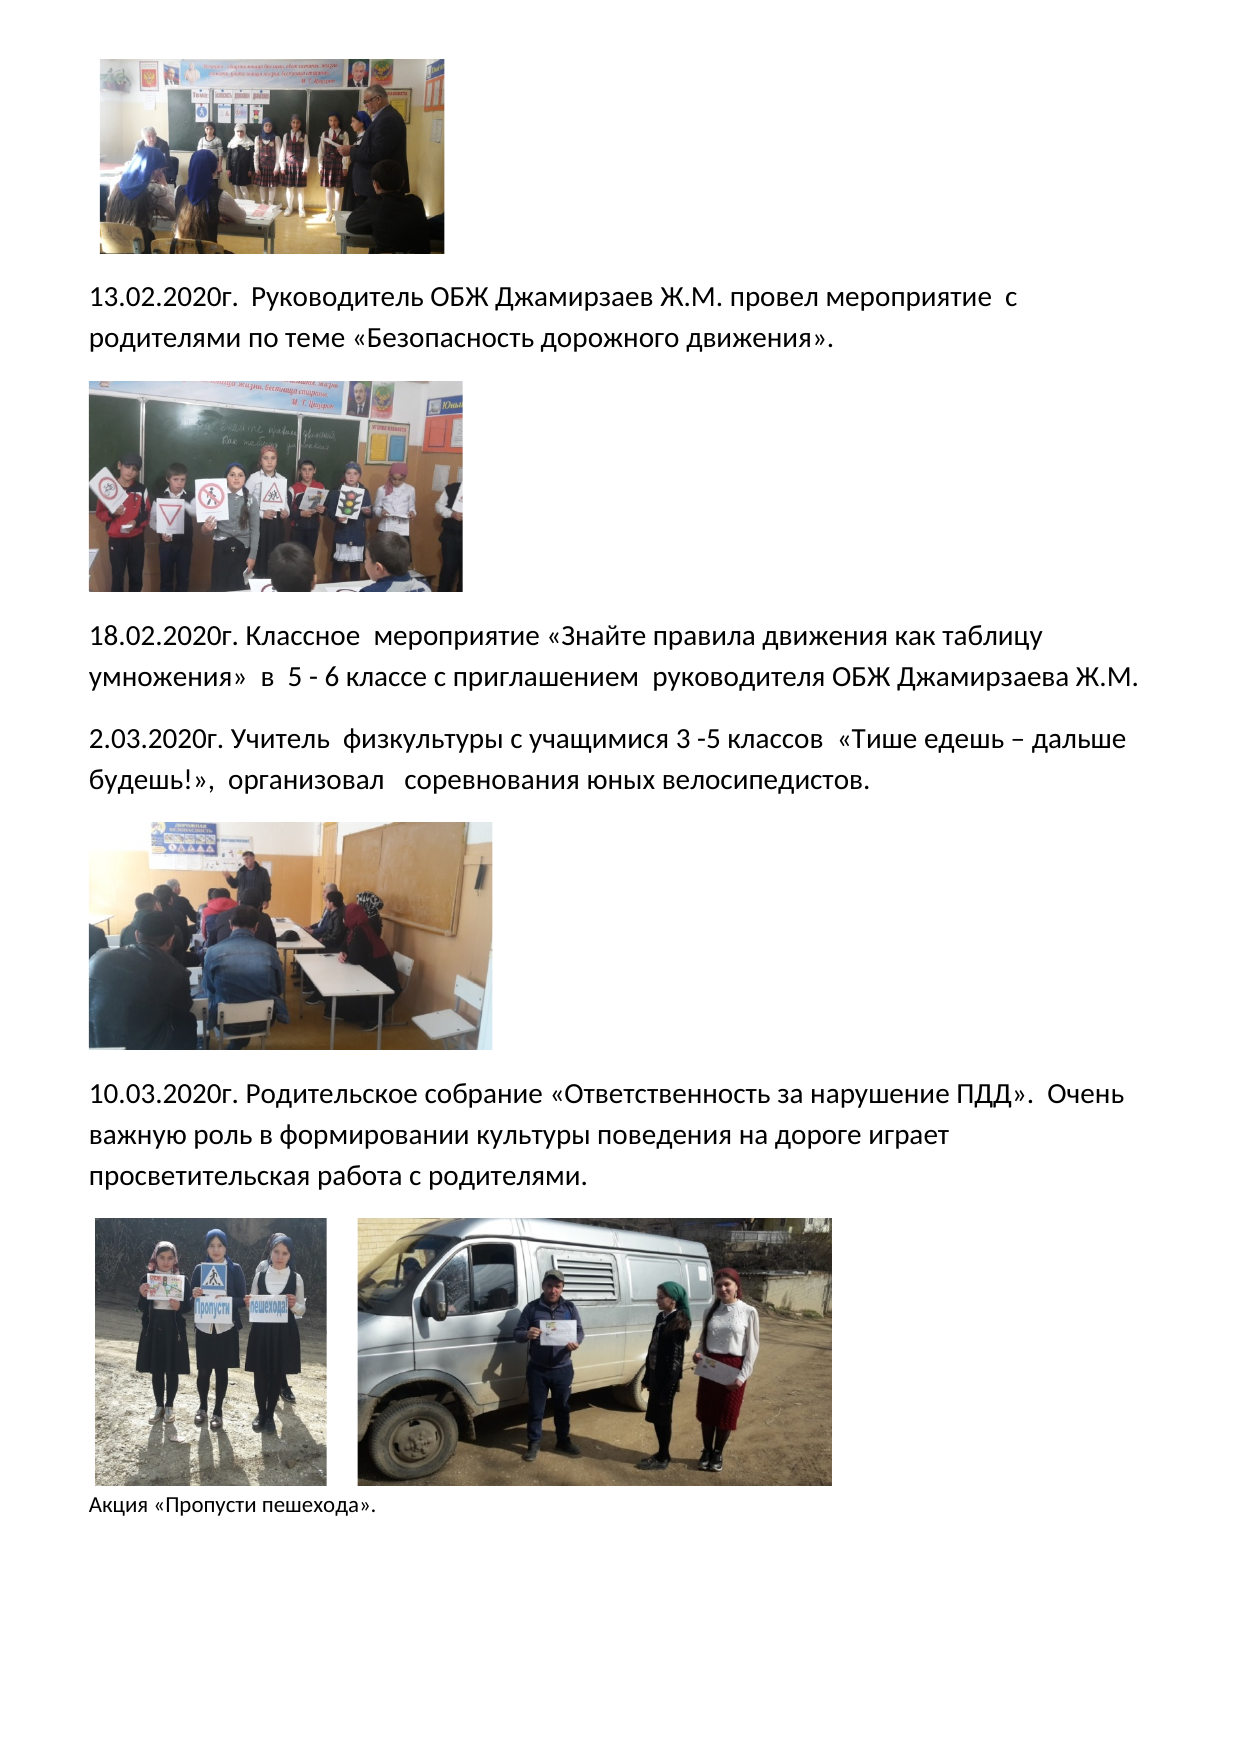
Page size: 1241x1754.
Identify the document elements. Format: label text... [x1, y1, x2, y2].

picture [99, 59, 445, 254]
picture [88, 822, 493, 1050]
text 18.02.2020г. Классное мероприятие «Знайте правила движения как таблицу умножения» в 5 - 6 классе с приглашением руководителя ОБЖ Джамирзаева Ж.М. [89, 617, 1152, 694]
text 10.03.2020г. Родительское собрание «Ответственность за нарушение ПДД». Очень важную роль в формировании культуры поведения на дороге играет просветительская работа с родителями. [89, 1075, 1152, 1192]
picture [95, 1218, 327, 1486]
text 2.03.2020г. Учитель физкультуры с учащимися 3 -5 классов «Тише едешь – дальше будешь!», организовал соревнования юных велосипедистов. [89, 720, 1152, 796]
picture [88, 381, 463, 592]
text 13.02.2020г. Руководитель ОБЖ Джамирзаев Ж.М. провел мероприятие с родителями по теме «Безопасность дорожного движения». [89, 278, 1152, 355]
picture [357, 1218, 832, 1486]
